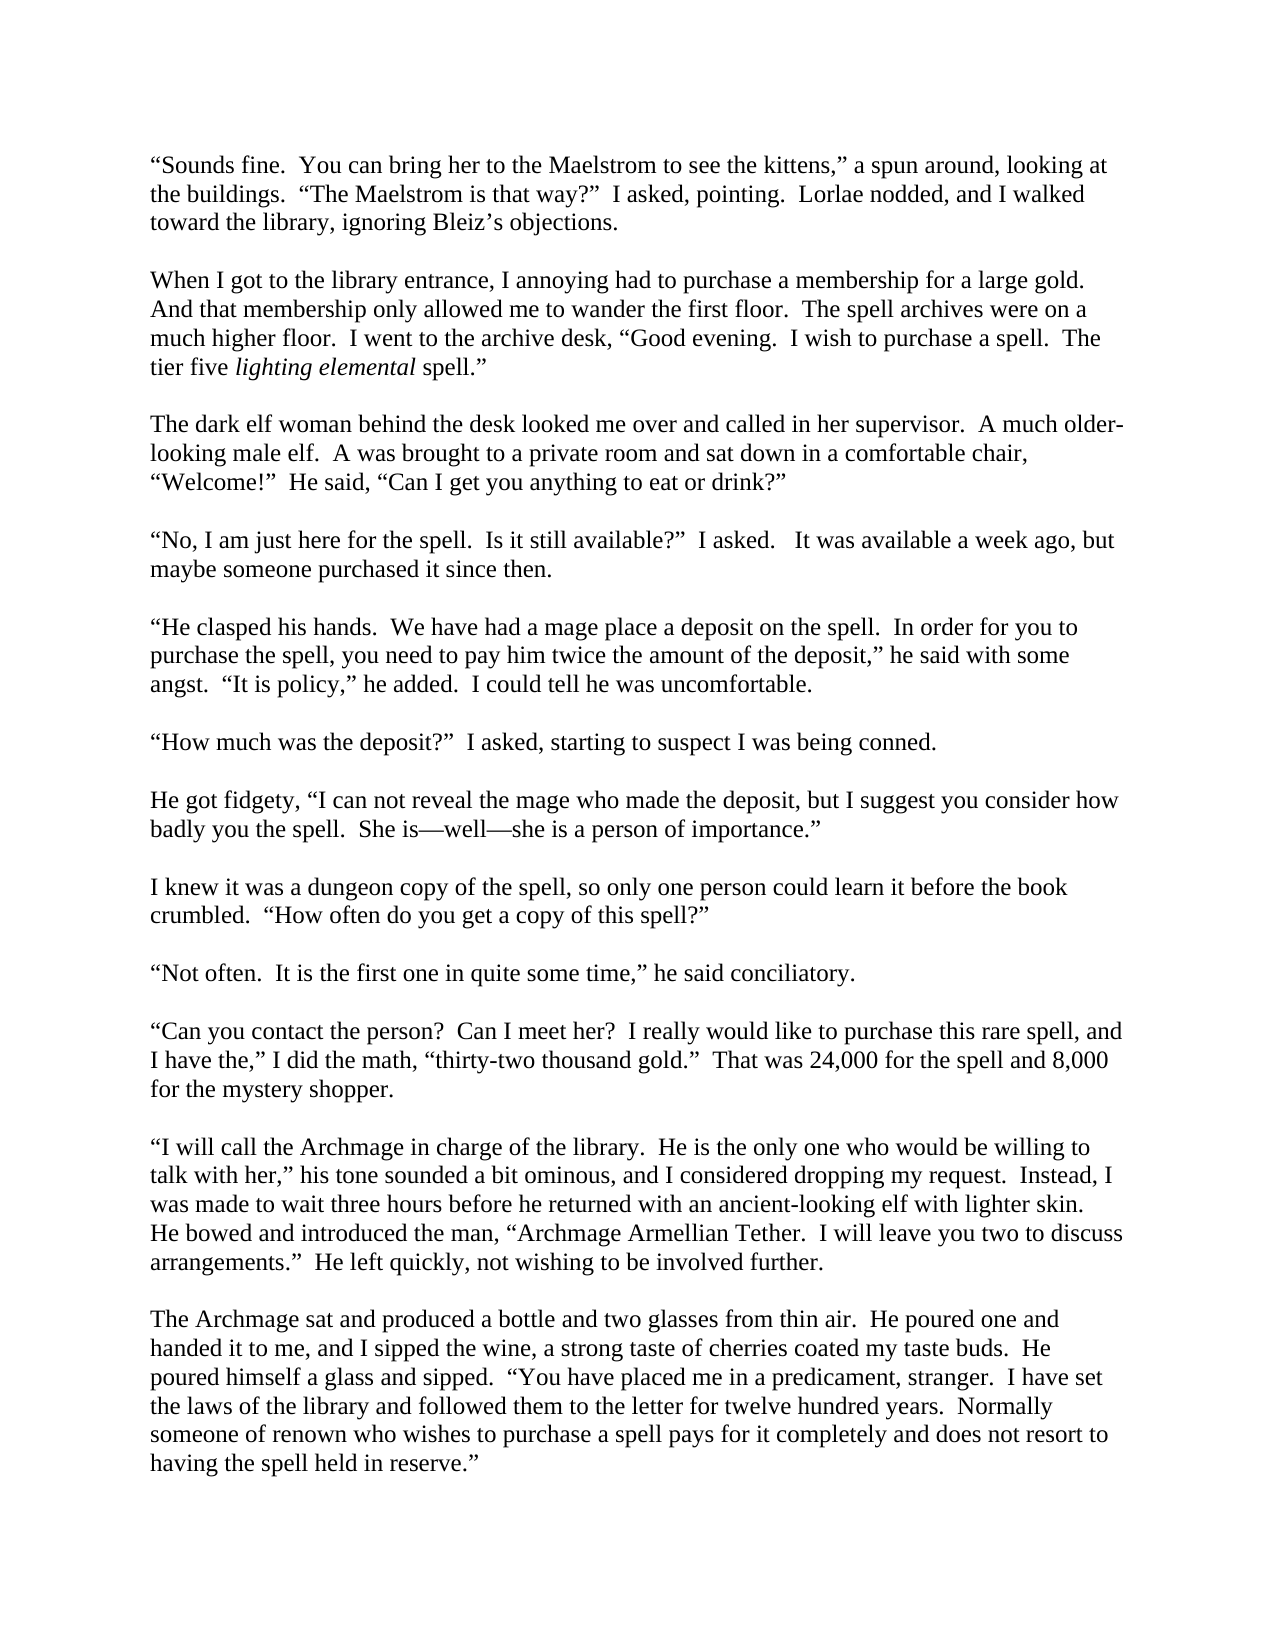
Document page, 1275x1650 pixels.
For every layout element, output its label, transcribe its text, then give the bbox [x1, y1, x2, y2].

text “I will call the Archmage in charge of the library. He is the only one who would be willing to talk with her,” his tone sounded a bit ominous, and I considered dropping my request. Instead, I was made to wait three hours before he returned with an ancient-looking elf with lighter skin. He bowed and introduced the man, “Archmage Armellian Tether. I will leave you two to discuss arrangements.” He left quickly, not wishing to be involved further. [150, 1132, 1125, 1275]
text “Can you contact the person? Can I meet her? I really would like to purchase this rare spell, and I have the,” I did the math, “thirty-two thousand gold.” That was 24,000 for the spell and 8,000 for the mystery shopper. [150, 1016, 1125, 1102]
text “Sounds fine. You can bring her to the Maelstrom to see the kittens,” a spun around, looking at the buildings. “The Maelstrom is that way?” I asked, pointing. Lorlae nodded, and I walked toward the library, ignoring Bleiz’s objections. [150, 150, 1125, 236]
text The Archmage sat and produced a bottle and two glasses from thin air. He poured one and handed it to me, and I sipped the wine, a strong taste of cherries coated my taste buds. He poured himself a glass and sipped. “You have placed me in a predicament, stranger. I have set the laws of the library and followed them to the letter for twelve hundred years. Normally someone of renown who wishes to purchase a spell pays for it completely and does not resort to having the spell held in reserve.” [150, 1304, 1125, 1477]
text When I got to the library entrance, I annoying had to purchase a membership for a large gold. And that membership only allowed me to wander the first floor. The spell archives were on a much higher floor. I went to the archive desk, “Good evening. I wish to purchase a spell. The tier five lighting elemental spell.” [150, 265, 1125, 380]
text “How much was the deposit?” I asked, starting to suspect I was being conned. [150, 727, 1125, 756]
text “Not often. It is the first one in quite some time,” he said conciliatory. [150, 958, 1125, 987]
text “He clasped his hands. We have had a mage place a deposit on the spell. In order for you to purchase the spell, you need to pay him twice the amount of the deposit,” he said with some angst. “It is policy,” he added. I could tell he was uncomfortable. [150, 612, 1125, 698]
text The dark elf woman behind the desk looked me over and called in her supervisor. A much older-looking male elf. A was brought to a private room and sat down in a comfortable chair, “Welcome!” He said, “Can I get you anything to eat or drink?” [150, 409, 1125, 496]
text “No, I am just here for the spell. Is it still available?” I asked. It was available a week ago, but maybe someone purchased it since then. [150, 525, 1125, 582]
text He got fidgety, “I can not reveal the mage who made the deposit, but I suggest you consider how badly you the spell. She is—well—she is a person of importance.” [150, 785, 1125, 842]
text I knew it was a dungeon copy of the spell, so only one person could learn it before the book crumbled. “How often do you get a copy of this spell?” [150, 872, 1125, 929]
